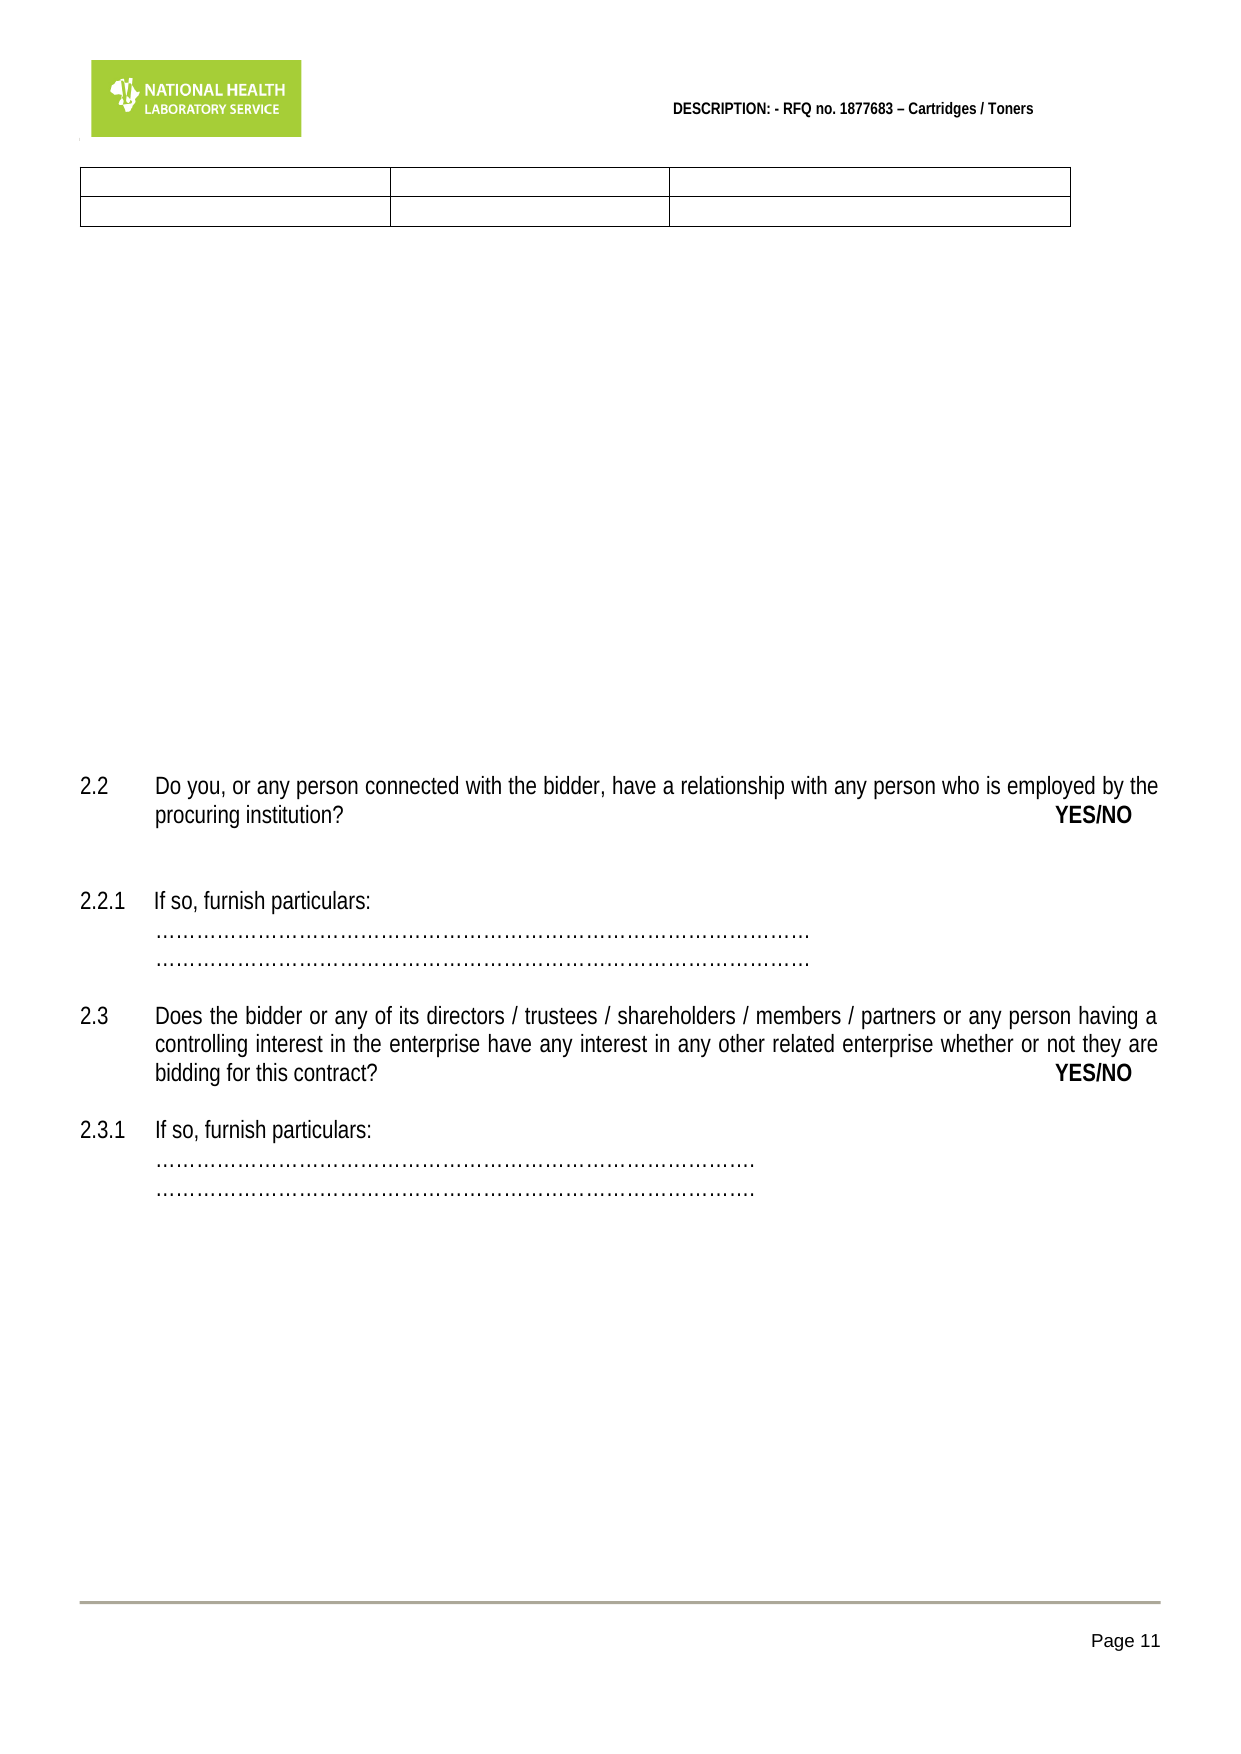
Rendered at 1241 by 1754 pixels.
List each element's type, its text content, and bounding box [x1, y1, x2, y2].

list If so, furnish particulars: [80, 1115, 1161, 1144]
text ……………………………………………………………………………. [155, 1144, 1161, 1173]
text 2.3 Does the bidder or any of its directors / trustees / shareholders / members / partners or any person having a controlling interest in the enterprise have any interest in any other related enterprise whether or not they are bidding for this contract? YES/NO [80, 1001, 1161, 1087]
text …………………………………………………………………………………… [155, 943, 1161, 972]
table_cell [81, 168, 390, 196]
table_cell [391, 197, 669, 226]
table_cell [81, 197, 390, 226]
table_cell [670, 197, 1070, 226]
text 2.2.1 If so, furnish particulars: [80, 886, 1161, 915]
table_cell [670, 168, 1070, 196]
text …………………………………………………………………………………… [155, 915, 1161, 943]
text ……………………………………………………………………………. [155, 1173, 1161, 1201]
table_cell [391, 168, 669, 196]
text 2.2 Do you, or any person connected with the bidder, have a relationship with any person who is employed by the procuring institution? YES/NO [80, 771, 1161, 829]
picture [91, 60, 302, 137]
